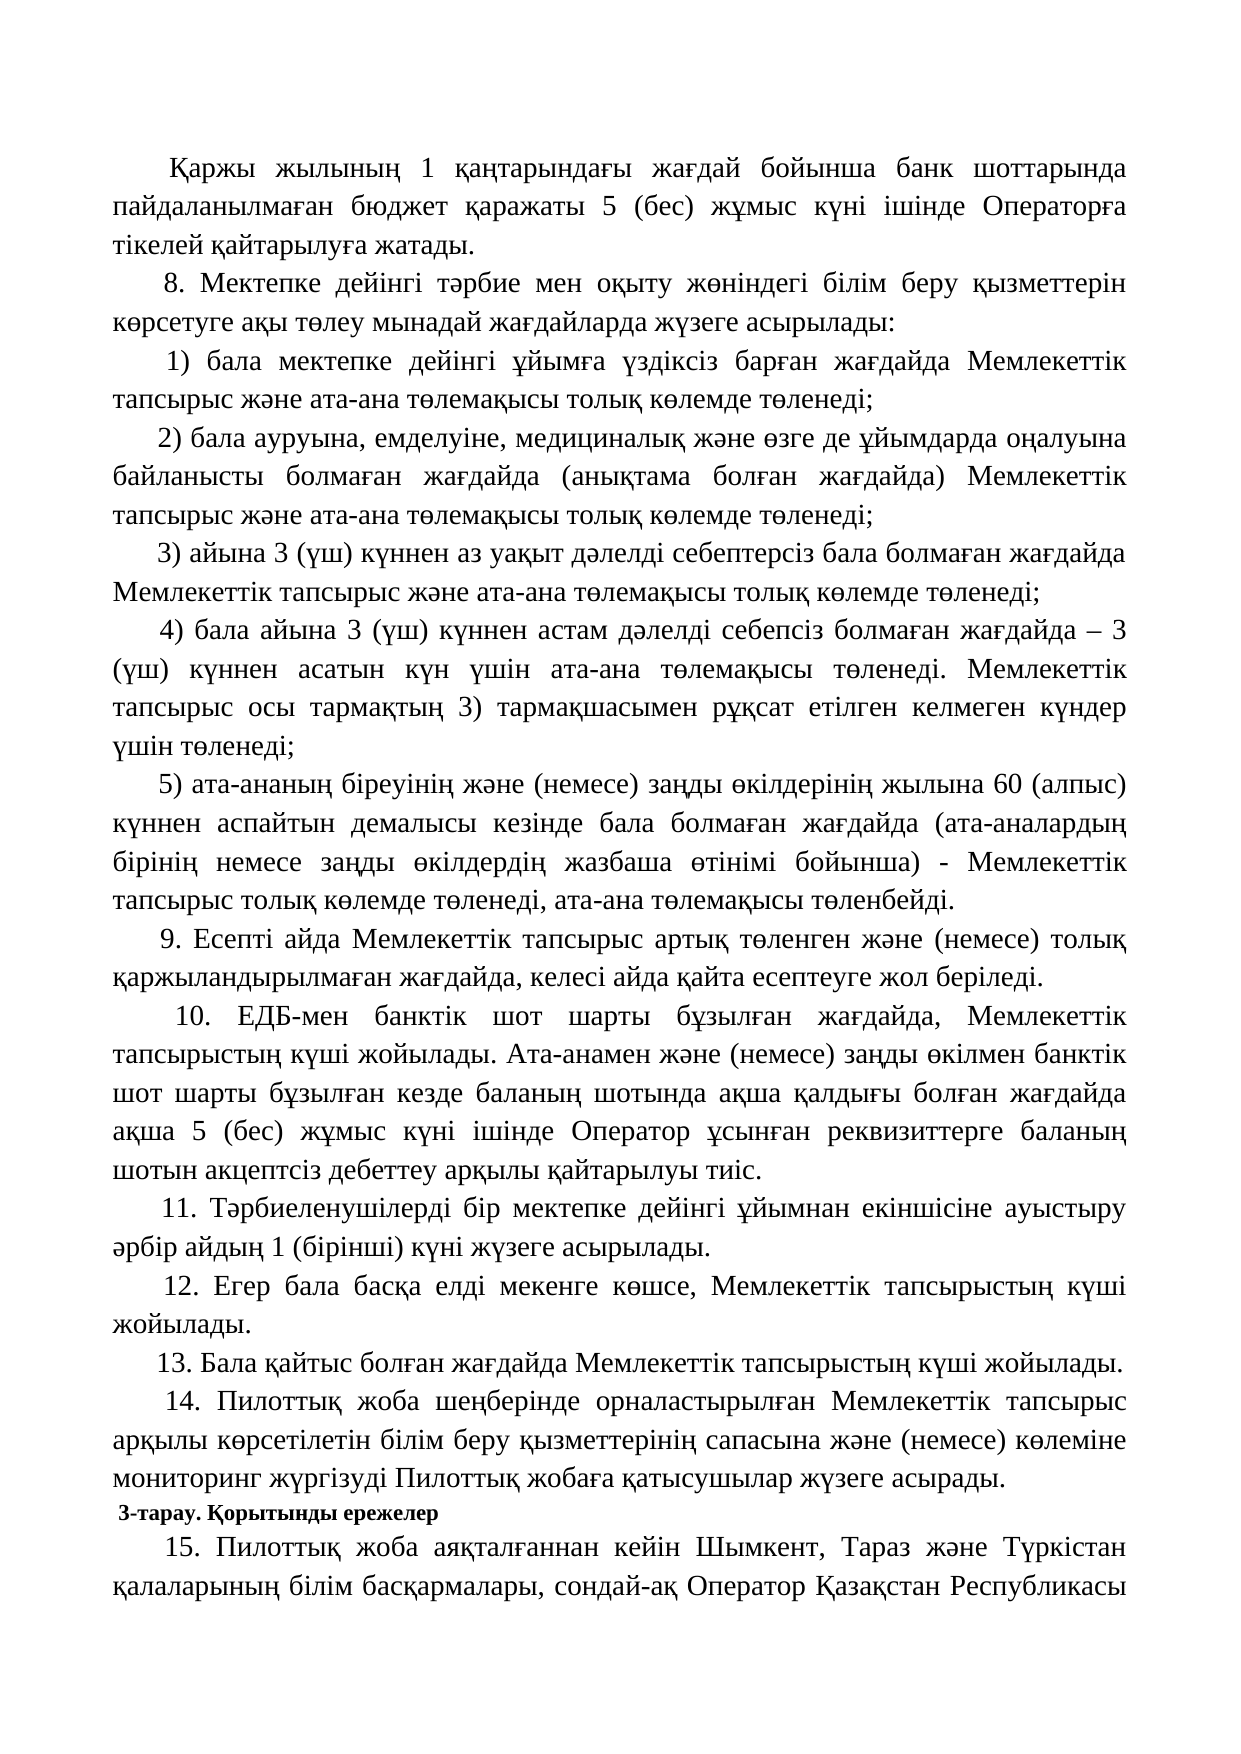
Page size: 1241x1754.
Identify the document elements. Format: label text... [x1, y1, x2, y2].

text 3-тарау. Қорытынды ережелер [112, 1499, 1128, 1525]
text Қаржы жылының 1 қаңтарындағы жағдай бойынша банк шоттарында пайдаланылмаған бюджет қаражаты 5 (бес) жұмыс күні ішінде Операторға тікелей қайтарылуға жатады. [112, 150, 1128, 261]
text 12. Егер бала басқа елді мекенге көшсе, Мемлекеттік тапсырыстың күші жойылады. [112, 1268, 1128, 1340]
text 5) ата-ананың біреуінің және (немесе) заңды өкілдерінің жылына 60 (алпыс) күннен аспайтын демалысы кезінде бала болмаған жағдайда (ата-аналардың бірінің немесе заңды өкілдердің жазбаша өтінімі бойынша) - Мемлекеттік тапсырыс толық көлемде төленеді, ата-ана төлемақысы төленбейді. [112, 767, 1128, 916]
text 11. Тәрбиеленушілерді бір мектепке дейінгі ұйымнан екіншісіне ауыстыру әрбір айдың 1 (бірінші) күні жүзеге асырылады. [112, 1191, 1128, 1263]
text 8. Мектепке дейінгі тәрбие мен оқыту жөніндегі білім беру қызметтерін көрсетуге ақы төлеу мынадай жағдайларда жүзеге асырылады: [112, 266, 1128, 338]
text 9. Есепті айда Мемлекеттік тапсырыс артық төленген және (немесе) толық қаржыландырылмаған жағдайда, келесі айда қайта есептеуге жол беріледі. [112, 921, 1128, 993]
text 4) бала айына 3 (үш) күннен астам дәлелді себепсіз болмаған жағдайда – 3 (үш) күннен асатын күн үшін ата-ана төлемақысы төленеді. Мемлекеттік тапсырыс осы тармақтың 3) тармақшасымен рұқсат етілген келмеген күндер үшін төленеді; [112, 612, 1128, 762]
text 2) бала ауруына, емделуіне, медициналық және өзге де ұйымдарда оңалуына байланысты болмаған жағдайда (анықтама болған жағдайда) Мемлекеттік тапсырыс және ата-ана төлемақысы толық көлемде төленеді; [112, 420, 1128, 530]
text 1) бала мектепке дейінгі ұйымға үздіксіз барған жағдайда Мемлекеттік тапсырыс және ата-ана төлемақысы толық көлемде төленеді; [112, 343, 1128, 415]
text 3) айына 3 (үш) күннен аз уақыт дәлелді себептерсіз бала болмаған жағдайда Мемлекеттік тапсырыс және ата-ана төлемақысы толық көлемде төленеді; [112, 535, 1128, 607]
text 10. ЕДБ-мен банктік шот шарты бұзылған жағдайда, Мемлекеттік тапсырыстың күші жойылады. Ата-анамен және (немесе) заңды өкілмен банктік шот шарты бұзылған кезде баланың шотында ақша қалдығы болған жағдайда ақша 5 (бес) жұмыс күні ішінде Оператор ұсынған реквизиттерге баланың шотын акцептсіз дебеттеу арқылы қайтарылуы тиіс. [112, 998, 1128, 1186]
text 13. Бала қайтыс болған жағдайда Мемлекеттік тапсырыстың күші жойылады. [112, 1345, 1128, 1378]
